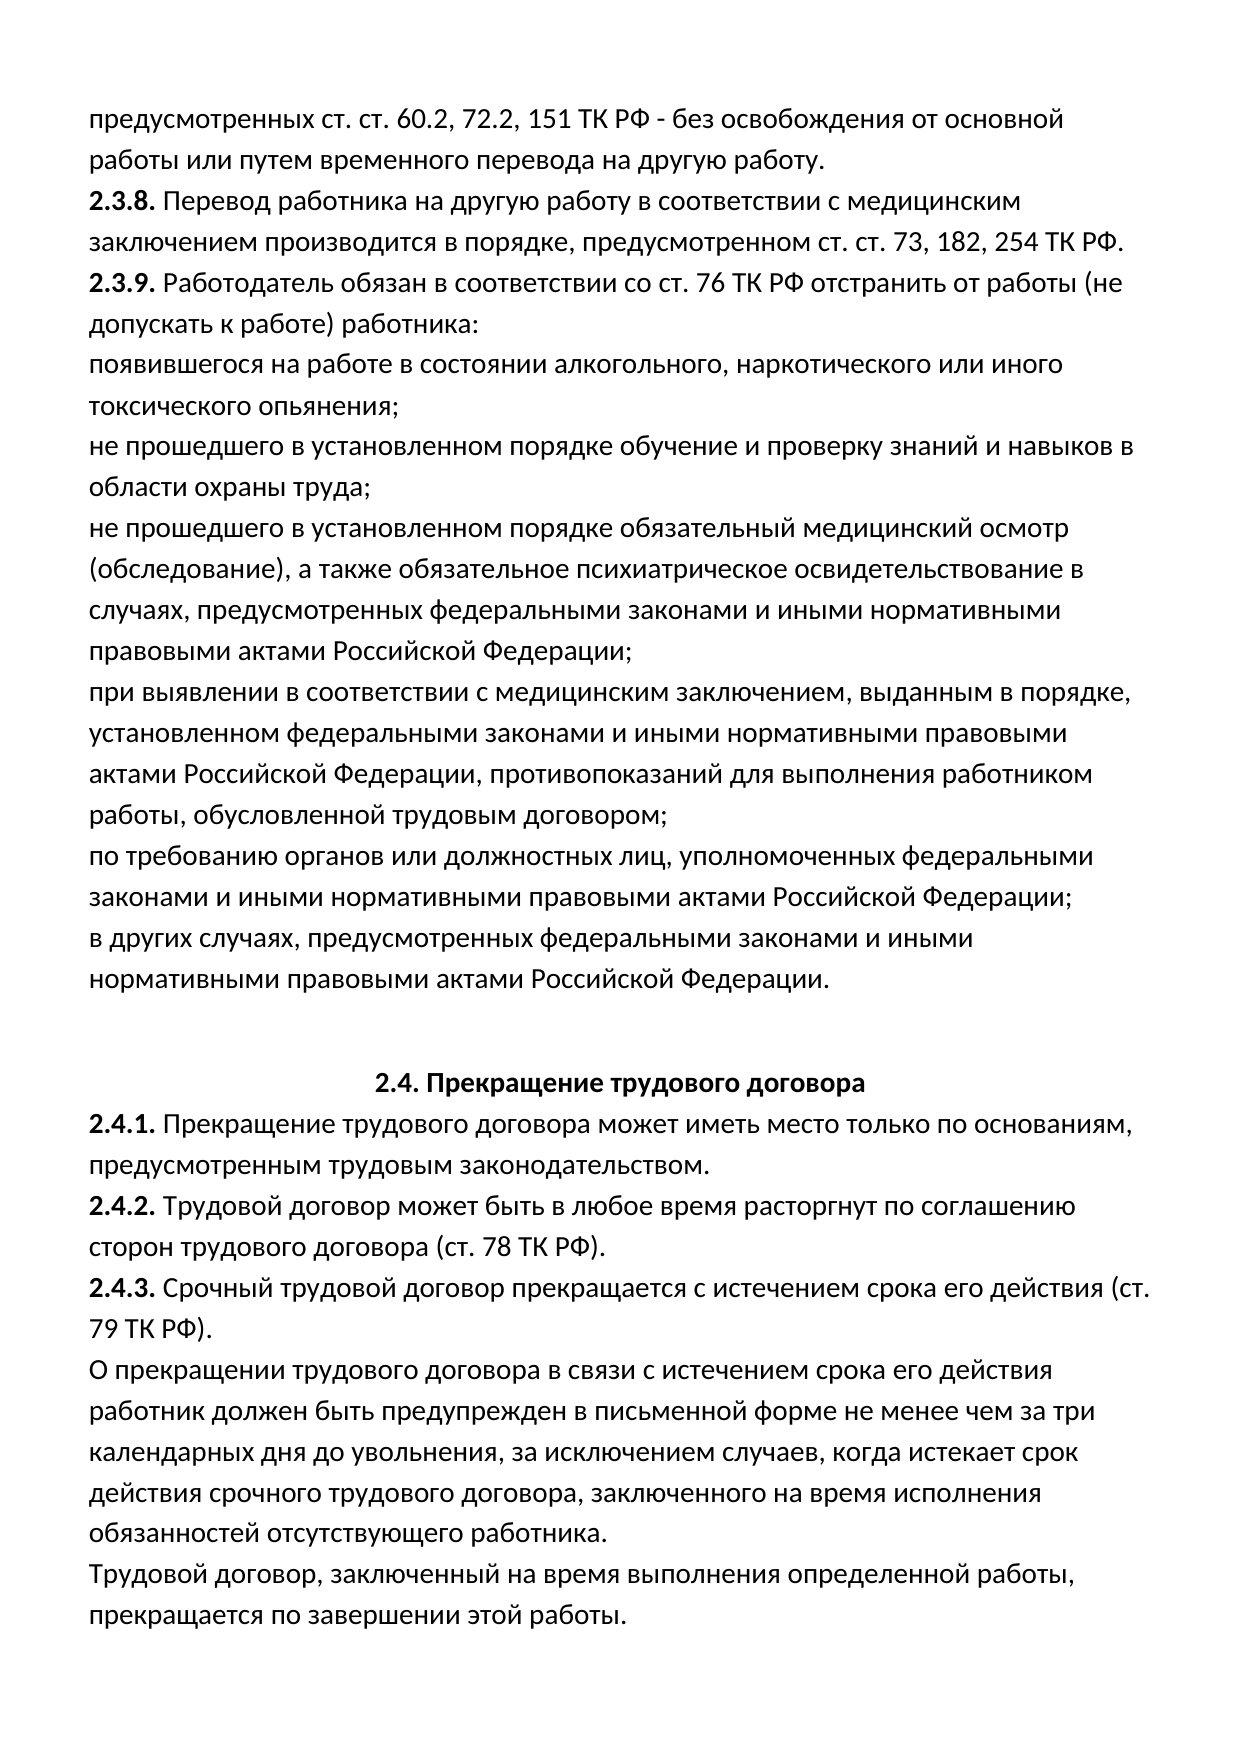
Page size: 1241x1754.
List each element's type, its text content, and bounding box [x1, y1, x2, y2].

list 2.3.9. Работодатель обязан в соответствии со ст. 76 ТК РФ отстранить от работы (не допускать к работе) работника: [88, 264, 1152, 340]
list не прошедшего в установленном порядке обучение и проверку знаний и навыков в области охраны труда; [88, 427, 1152, 504]
list 2.4.2. Трудовой договор может быть в любое время расторгнут по соглашению сторон трудового договора (ст. 78 ТК РФ). [88, 1187, 1152, 1264]
list 2.4.1. Прекращение трудового договора может иметь место только по основаниям, предусмотренным трудовым законодательством. [88, 1105, 1152, 1182]
list предусмотренных ст. ст. 60.2, 72.2, 151 ТК РФ - без освобождения от основной работы или путем временного перевода на другую работу. [88, 100, 1152, 177]
list в других случаях, предусмотренных федеральными законами и иными нормативными правовыми актами Российской Федерации. [88, 919, 1152, 995]
list 2.4. Прекращение трудового договора [88, 1064, 1152, 1100]
list появившегося на работе в состоянии алкогольного, наркотического или иного токсического опьянения; [88, 346, 1152, 422]
list по требованию органов или должностных лиц, уполномоченных федеральными законами и иными нормативными правовыми актами Российской Федерации; [88, 837, 1152, 913]
list О прекращении трудового договора в связи с истечением срока его действия работник должен быть предупрежден в письменной форме не менее чем за три календарных дня до увольнения, за исключением случаев, когда истекает срок действия срочного трудового договора, заключенного на время исполнения обязанностей отсутствующего работника. [88, 1351, 1152, 1550]
list 2.4.3. Срочный трудовой договор прекращается с истечением срока его действия (ст. 79 ТК РФ). [88, 1269, 1152, 1346]
list Трудовой договор, заключенный на время выполнения определенной работы, прекращается по завершении этой работы. [88, 1556, 1152, 1632]
list при выявлении в соответствии с медицинским заключением, выданным в порядке, установленном федеральными законами и иными нормативными правовыми актами Российской Федерации, противопоказаний для выполнения работником работы, обусловленной трудовым договором; [88, 673, 1152, 832]
list не прошедшего в установленном порядке обязательный медицинский осмотр (обследование), а также обязательное психиатрическое освидетельствование в случаях, предусмотренных федеральными законами и иными нормативными правовыми актами Российской Федерации; [88, 509, 1152, 668]
list 2.3.8. Перевод работника на другую работу в соответствии с медицинским заключением производится в порядке, предусмотренном ст. ст. 73, 182, 254 ТК РФ. [88, 182, 1152, 258]
